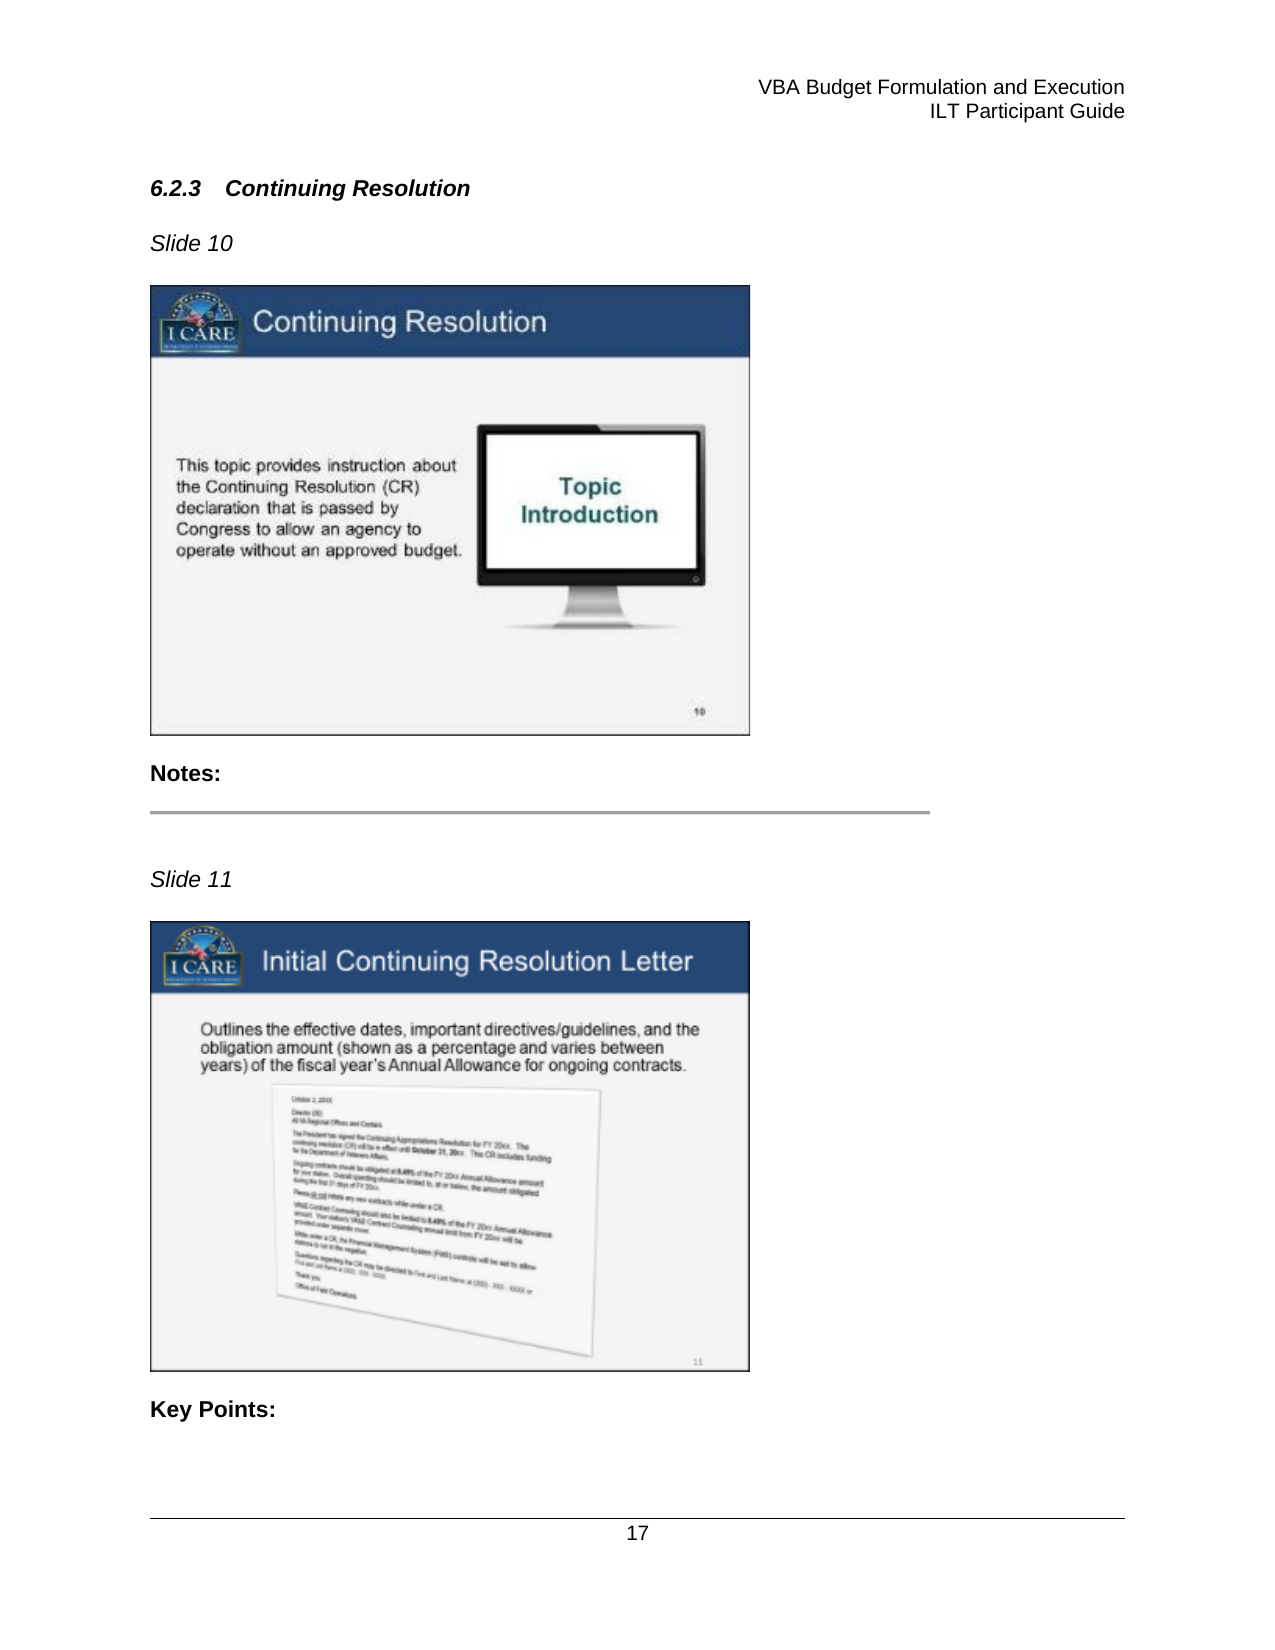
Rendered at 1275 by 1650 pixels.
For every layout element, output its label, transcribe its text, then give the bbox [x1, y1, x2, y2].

subtitle Slide 11 [150, 866, 1125, 893]
text Key Points: [150, 1396, 1125, 1423]
picture [150, 921, 750, 1372]
subtitle Continuing Resolution [150, 175, 1125, 201]
text Notes: [150, 760, 1125, 786]
subtitle Slide 10 [150, 230, 1125, 257]
picture [150, 285, 750, 736]
